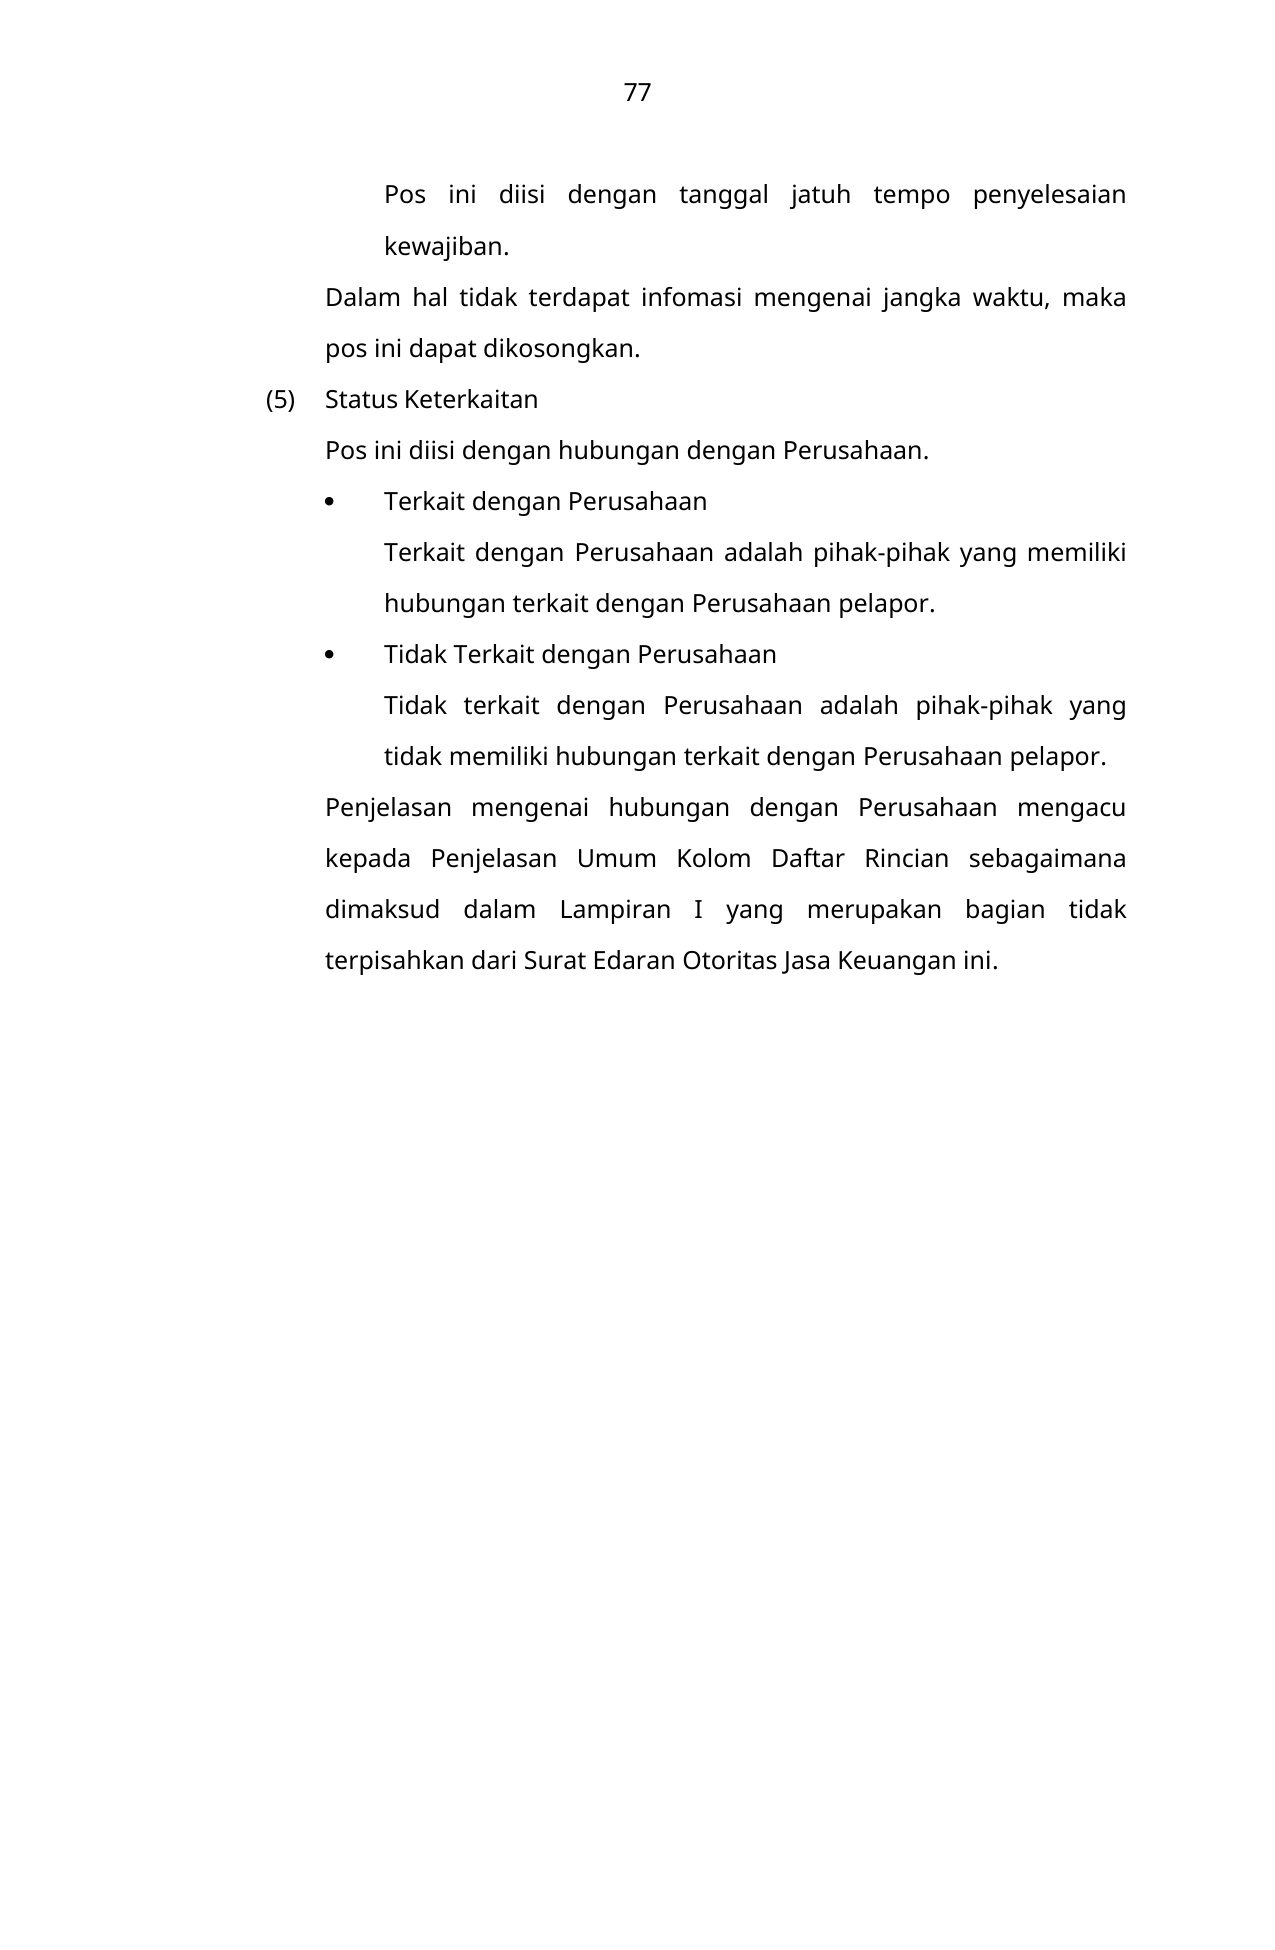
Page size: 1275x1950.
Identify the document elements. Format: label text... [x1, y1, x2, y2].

text Terkait dengan Perusahaan adalah pihak-pihak yang memiliki hubungan terkait dengan Perusahaan pelapor. [384, 534, 1127, 619]
subtitle Tidak Terkait dengan Perusahaan [325, 637, 1127, 671]
text Tidak terkait dengan Perusahaan adalah pihak-pihak yang tidak memiliki hubungan terkait dengan Perusahaan pelapor. [384, 688, 1127, 773]
list Status Keterkaitan [266, 381, 1127, 415]
subtitle Penjelasan mengenai hubungan dengan Perusahaan mengacu kepada Penjelasan Umum Kolom Daftar Rincian sebagaimana dimaksud dalam Lampiran I yang merupakan bagian tidak terpisahkan dari Surat Edaran Otoritas Jasa Keuangan ini. [325, 790, 1127, 977]
subtitle Terkait dengan Perusahaan [325, 483, 1127, 517]
text Pos ini diisi dengan tanggal jatuh tempo penyelesaian kewajiban. [384, 177, 1127, 262]
subtitle Pos ini diisi dengan hubungan dengan Perusahaan. [325, 432, 1127, 466]
text Dalam hal tidak terdapat infomasi mengenai jangka waktu, maka pos ini dapat dikosongkan. [325, 279, 1127, 364]
